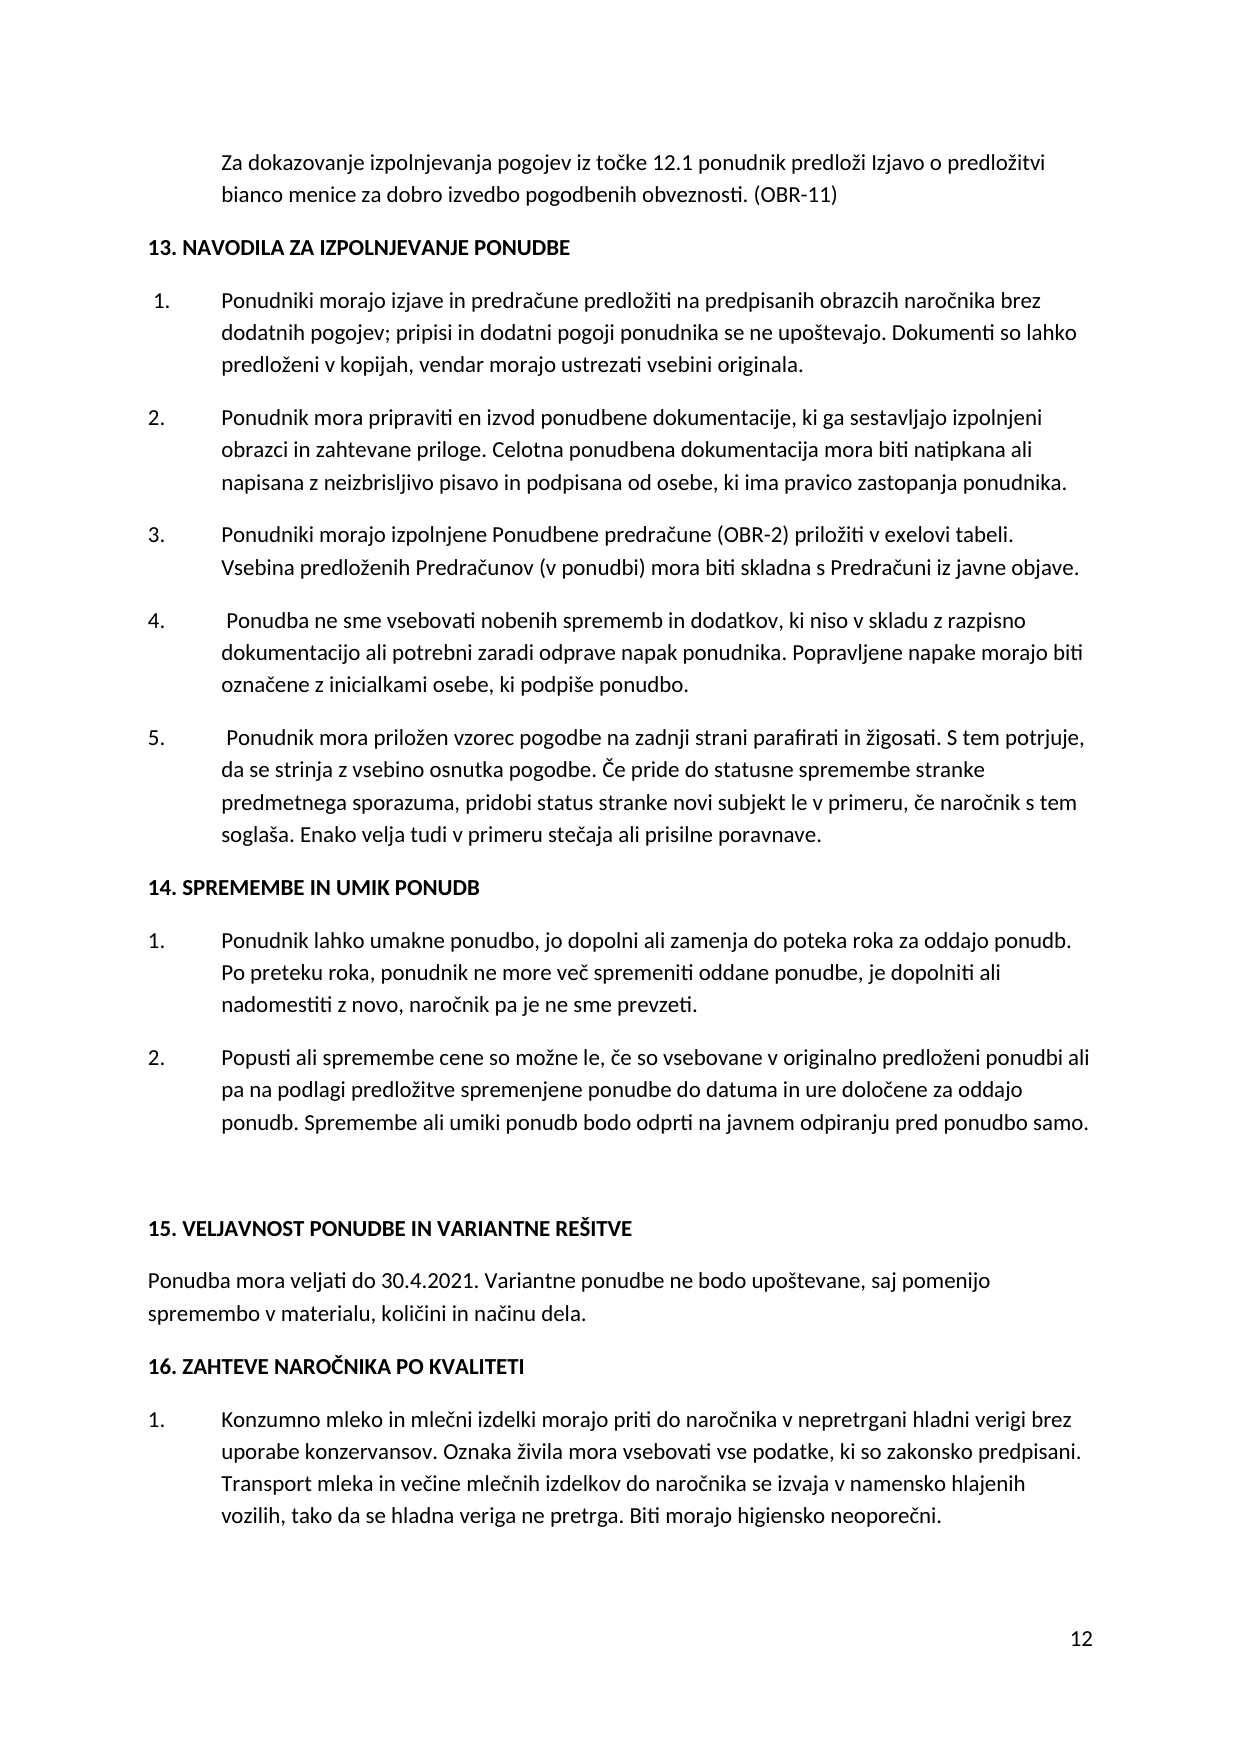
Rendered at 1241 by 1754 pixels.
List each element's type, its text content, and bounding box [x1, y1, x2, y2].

text 13. NAVODILA ZA IZPOLNJEVANJE PONUDBE [148, 233, 1093, 261]
text 1. Ponudnik lahko umakne ponudbo, jo dopolni ali zamenja do poteka roka za oddajo ponudb. Po preteku roka, ponudnik ne more več spremeniti oddane ponudbe, je dopolniti ali nadomestiti z novo, naročnik pa je ne sme prevzeti. [148, 926, 1093, 1018]
text 1. Ponudniki morajo izjave in predračune predložiti na predpisanih obrazcih naročnika brez dodatnih pogojev; pripisi in dodatni pogoji ponudnika se ne upoštevajo. Dokumenti so lahko predloženi v kopijah, vendar morajo ustrezati vsebini originala. [148, 286, 1093, 378]
text 1. Konzumno mleko in mlečni izdelki morajo priti do naročnika v nepretrgani hladni verigi brez uporabe konzervansov. Oznaka živila mora vsebovati vse podatke, ki so zakonsko predpisani. Transport mleka in večine mlečnih izdelkov do naročnika se izvaja v namensko hlajenih vozilih, tako da se hladna veriga ne pretrga. Biti morajo higiensko neoporečni. [148, 1405, 1093, 1529]
text 2. Popusti ali spremembe cene so možne le, če so vsebovane v originalno predloženi ponudbi ali pa na podlagi predložitve spremenjene ponudbe do datuma in ure določene za oddajo ponudb. Spremembe ali umiki ponudb bodo odprti na javnem odpiranju pred ponudbo samo. [148, 1043, 1093, 1136]
text 4. Ponudba ne sme vsebovati nobenih sprememb in dodatkov, ki niso v skladu z razpisno dokumentacijo ali potrebni zaradi odprave napak ponudnika. Popravljene napake morajo biti označene z inicialkami osebe, ki podpiše ponudbo. [148, 606, 1093, 698]
text 2. Ponudnik mora pripraviti en izvod ponudbene dokumentacije, ki ga sestavljajo izpolnjeni obrazci in zahtevane priloge. Celotna ponudbena dokumentacija mora biti natipkana ali napisana z neizbrisljivo pisavo in podpisana od osebe, ki ima pravico zastopanja ponudnika. [148, 403, 1093, 496]
text 14. SPREMEMBE IN UMIK PONUDB [148, 873, 1093, 901]
text 15. VELJAVNOST PONUDBE IN VARIANTNE REŠITVE [148, 1214, 1093, 1242]
text 5. Ponudnik mora priložen vzorec pogodbe na zadnji strani parafirati in žigosati. S tem potrjuje, da se strinja z vsebino osnutka pogodbe. Če pride do statusne spremembe stranke predmetnega sporazuma, pridobi status stranke novi subjekt le v primeru, če naročnik s tem soglaša. Enako velja tudi v primeru stečaja ali prisilne poravnave. [148, 723, 1093, 848]
text 3. Ponudniki morajo izpolnjene Ponudbene predračune (OBR-2) priložiti v exelovi tabeli. Vsebina predloženih Predračunov (v ponudbi) mora biti skladna s Predračuni iz javne objave. [148, 521, 1093, 581]
text 16. ZAHTEVE NAROČNIKA PO KVALITETI [148, 1352, 1093, 1380]
text Za dokazovanje izpolnjevanja pogojev iz točke 12.1 ponudnik predloži Izjavo o predložitvi bianco menice za dobro izvedbo pogodbenih obveznosti. (OBR-11) [221, 148, 1093, 208]
text Ponudba mora veljati do 30.4.2021. Variantne ponudbe ne bodo upoštevane, saj pomenijo spremembo v materialu, količini in načinu dela. [148, 1267, 1093, 1327]
